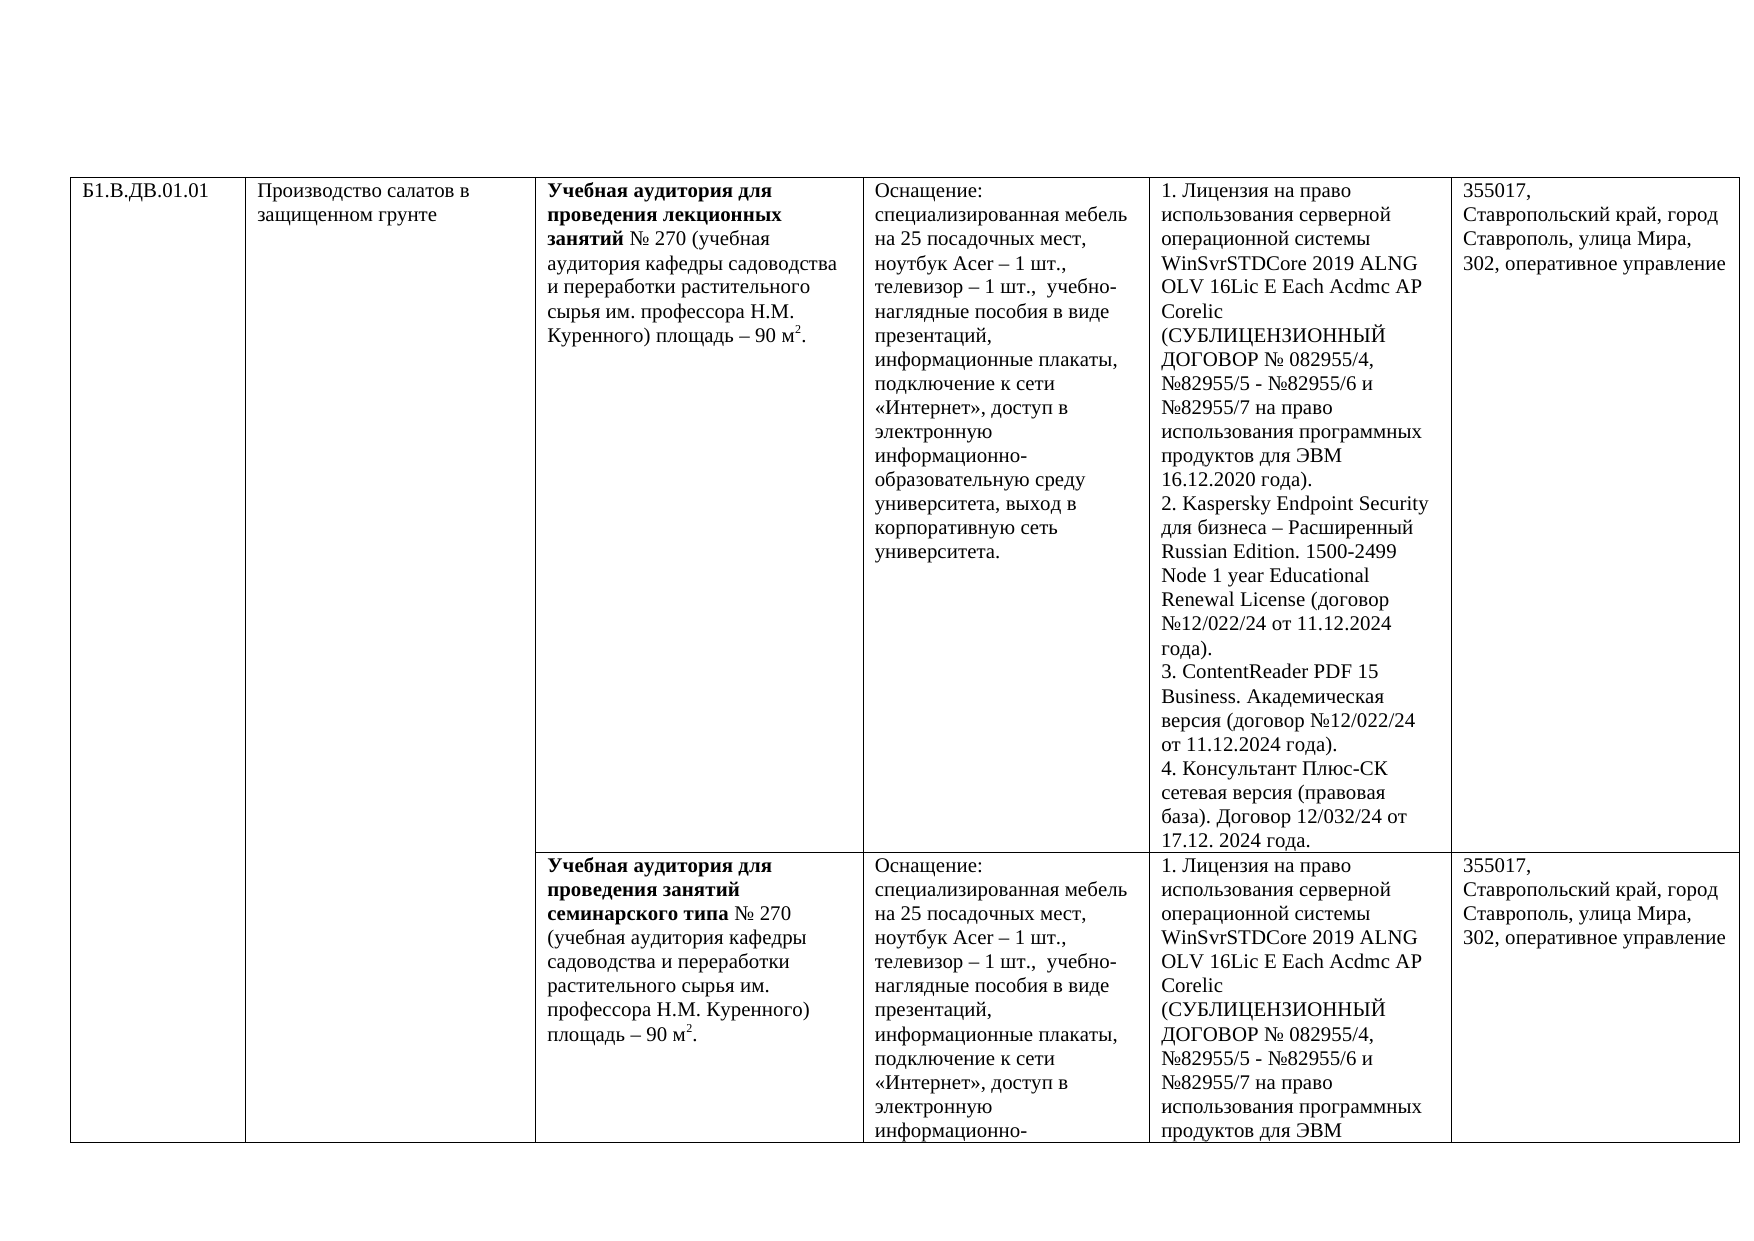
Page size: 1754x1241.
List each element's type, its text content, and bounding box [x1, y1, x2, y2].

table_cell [536, 853, 863, 1142]
table_cell Б1.В.ДВ.01.01 [71, 178, 245, 1142]
table_cell Производство салатов в защищенном грунте [246, 178, 535, 1142]
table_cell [1452, 853, 1739, 1142]
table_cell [1150, 853, 1451, 1142]
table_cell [1150, 178, 1451, 852]
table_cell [1452, 178, 1739, 852]
table_cell Учебная аудитория для проведения лекционных занятий № 270 (учебная аудитория кафедры садоводства и переработки растительного сырья им. профессора Н.М. Куренного) площадь – 90 м2. [536, 178, 863, 852]
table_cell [864, 853, 1149, 1142]
